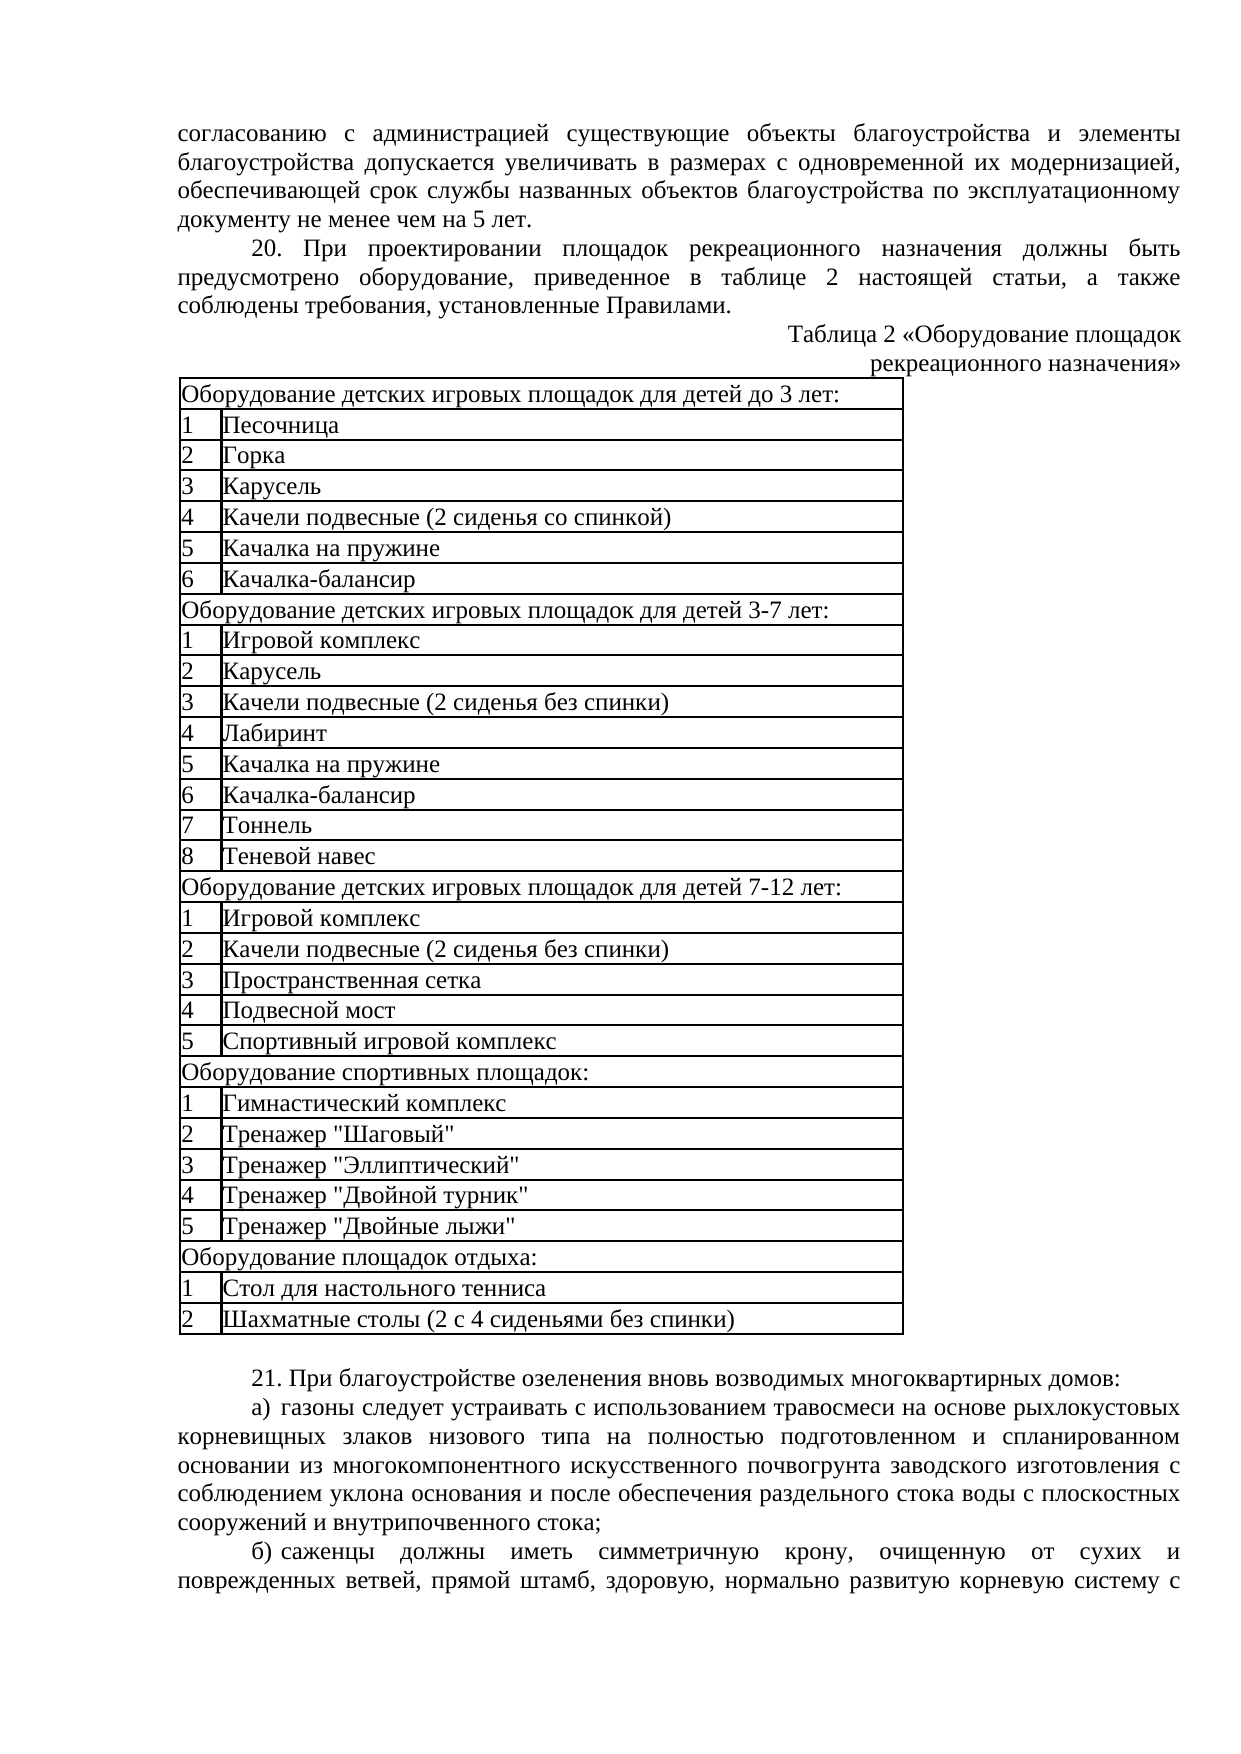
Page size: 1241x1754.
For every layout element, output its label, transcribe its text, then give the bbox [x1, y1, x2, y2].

table_cell 4 [181, 718, 220, 747]
table_cell 2 [181, 1304, 220, 1333]
table_cell 3 [181, 471, 220, 500]
text 20. При проектировании площадок рекреационного назначения должны быть предусмотрено оборудование, приведенное в таблице 2 настоящей статьи, а также соблюдены требования, установленные Правилами. [177, 233, 1181, 319]
table_cell Горка [223, 441, 902, 469]
table_cell Теневой навес [223, 841, 902, 870]
table_cell 3 [181, 965, 220, 993]
table_cell 4 [181, 996, 220, 1024]
table_cell 1 [181, 1273, 220, 1302]
table_cell Тренажер "Двойные лыжи" [223, 1211, 902, 1240]
table_cell Гимнастический комплекс [223, 1088, 902, 1117]
table_cell Качалка на пружине [223, 749, 902, 778]
table_cell 6 [181, 564, 220, 593]
table_cell 2 [181, 441, 220, 469]
table_cell Качели подвесные (2 сиденья со спинкой) [223, 502, 902, 531]
table_cell Тренажер "Двойной турник" [223, 1181, 902, 1209]
table_cell Карусель [223, 656, 902, 685]
table_cell 8 [181, 841, 220, 870]
table_cell Оборудование площадок отдыха: [181, 1242, 902, 1271]
table_cell Карусель [223, 471, 902, 500]
text Таблица 2 «Оборудование площадок рекреационного назначения» [177, 319, 1181, 377]
table_cell 1 [181, 1088, 220, 1117]
text 21. При благоустройстве озеленения вновь возводимых многоквартирных домов: [177, 1363, 1181, 1392]
table_cell 7 [181, 811, 220, 839]
table_cell 4 [181, 502, 220, 531]
table_cell 1 [181, 410, 220, 438]
table_cell 5 [181, 1211, 220, 1240]
table_cell Оборудование спортивных площадок: [181, 1057, 902, 1086]
table_cell Качели подвесные (2 сиденья без спинки) [223, 934, 902, 963]
table_cell Игровой комплекс [223, 903, 902, 932]
table_cell Оборудование детских игровых площадок для детей 3-7 лет: [181, 595, 902, 623]
table_cell Спортивный игровой комплекс [223, 1026, 902, 1055]
table_cell Песочница [223, 410, 902, 438]
table_cell 5 [181, 1026, 220, 1055]
table_cell 5 [181, 749, 220, 778]
table_cell 3 [181, 687, 220, 716]
list газоны следует устраивать с использованием травосмеси на основе рыхлокустовых корневищных злаков низового типа на полностью подготовленном и спланированном основании из многокомпонентного искусственного почвогрунта заводского изготовления с соблюдением уклона основания и после обеспечения раздельного стока воды с плоскостных сооружений и внутрипочвенного стока; [177, 1392, 1181, 1536]
table_cell Пространственная сетка [223, 965, 902, 993]
table_cell Оборудование детских игровых площадок для детей 7-12 лет: [181, 872, 902, 901]
table_cell 3 [181, 1150, 220, 1178]
table_cell Качели подвесные (2 сиденья без спинки) [223, 687, 902, 716]
table_cell Тренажер "Шаговый" [223, 1119, 902, 1148]
table_cell 1 [181, 903, 220, 932]
table_cell Игровой комплекс [223, 626, 902, 654]
table_cell Тоннель [223, 811, 902, 839]
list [177, 1536, 1181, 1593]
table_cell Качалка на пружине [223, 533, 902, 562]
table_cell 5 [181, 533, 220, 562]
table_cell Стол для настольного тенниса [223, 1273, 902, 1302]
table_cell Качалка-балансир [223, 564, 902, 593]
table_cell Шахматные столы (2 с 4 сиденьями без спинки) [223, 1304, 902, 1333]
table_header Оборудование детских игровых площадок для детей до 3 лет: [181, 379, 902, 408]
table_cell 2 [181, 656, 220, 685]
table_cell 6 [181, 780, 220, 808]
table_cell Лабиринт [223, 718, 902, 747]
table_cell Тренажер "Эллиптический" [223, 1150, 902, 1178]
table_cell Подвесной мост [223, 996, 902, 1024]
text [177, 118, 1181, 233]
table_cell 4 [181, 1181, 220, 1209]
table_cell 2 [181, 1119, 220, 1148]
table_cell 2 [181, 934, 220, 963]
table_cell 1 [181, 626, 220, 654]
table_cell Качалка-балансир [223, 780, 902, 808]
